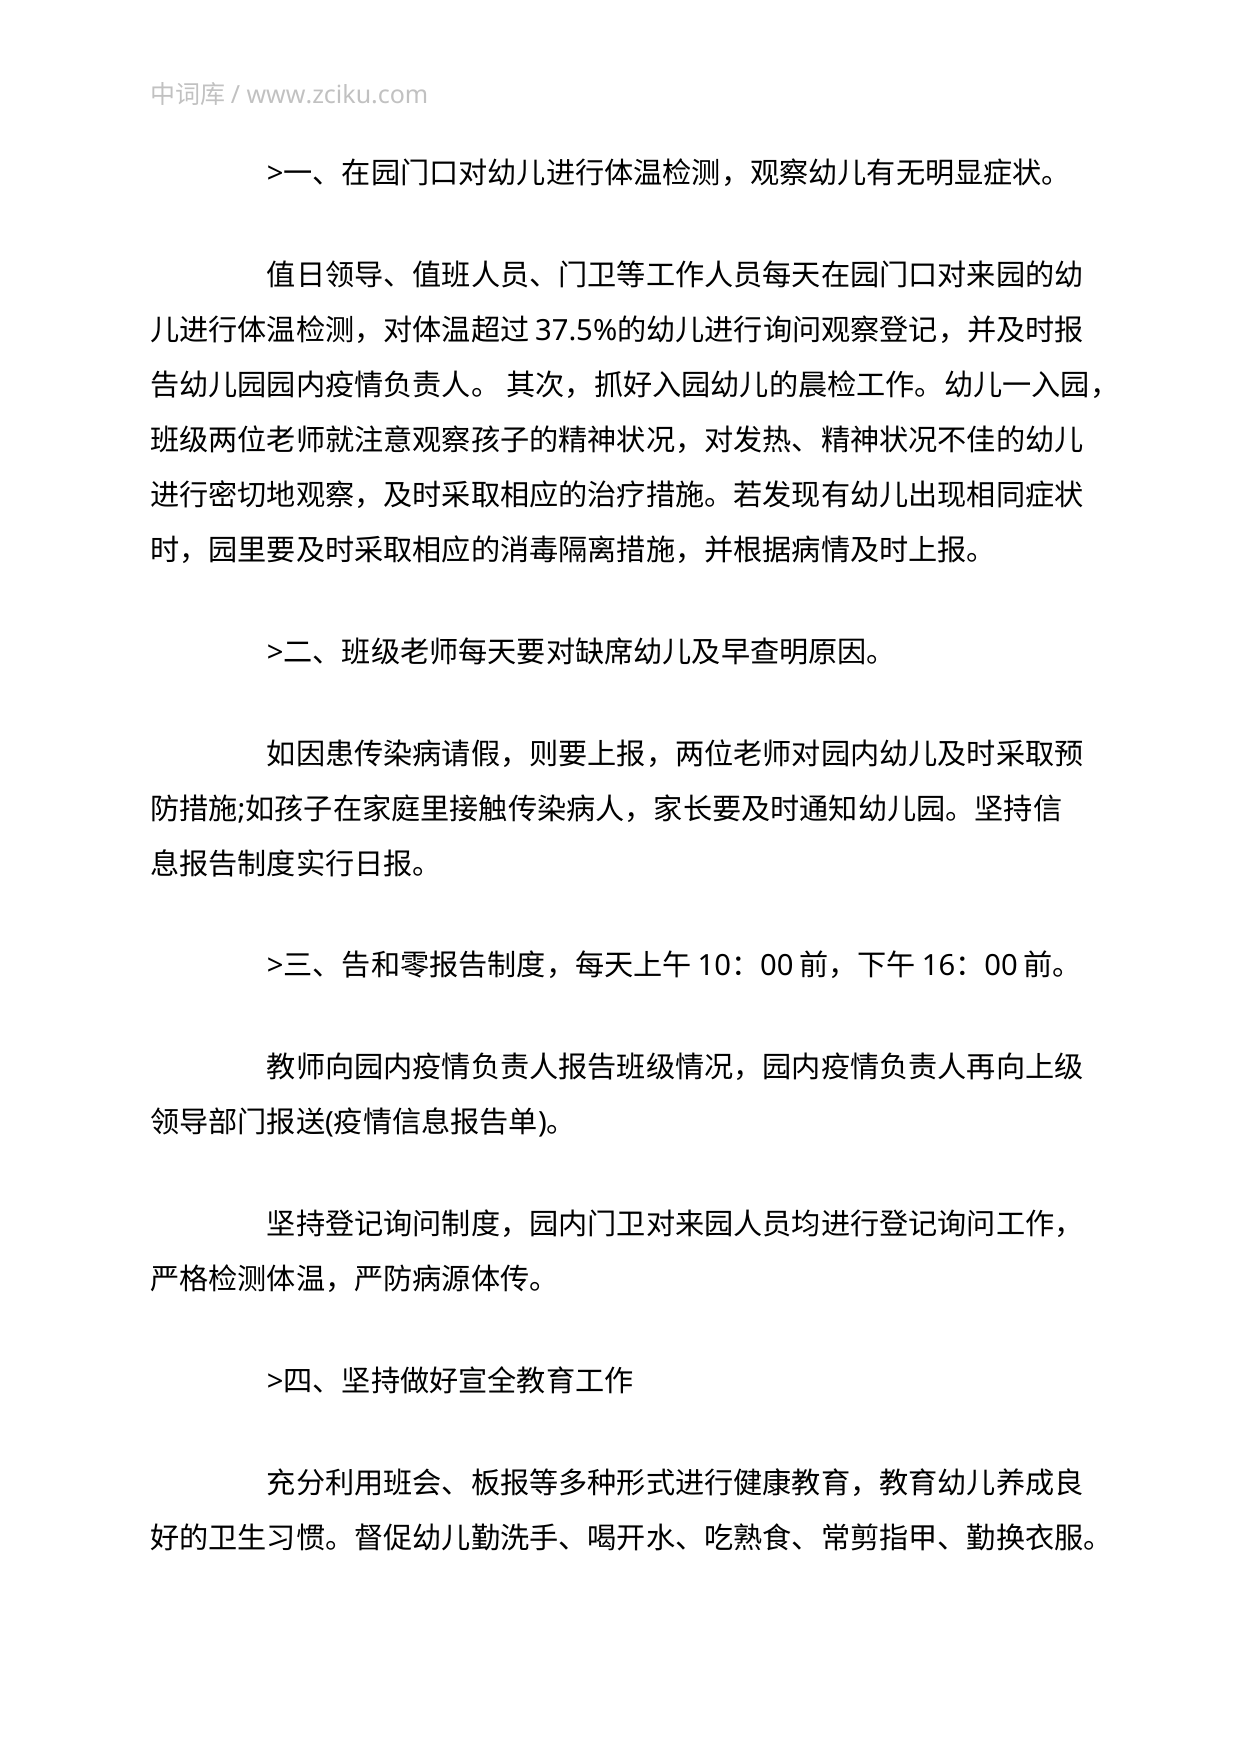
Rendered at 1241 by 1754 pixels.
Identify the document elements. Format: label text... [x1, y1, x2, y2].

text >二、班级老师每天要对缺席幼儿及早查明原因。 [150, 628, 1090, 671]
text >四、坚持做好宣全教育工作 [150, 1357, 1090, 1400]
text >三、告和零报告制度，每天上午10：00前，下午16：00前。 [150, 942, 1090, 984]
text >一、在园门口对幼儿进行体温检测，观察幼儿有无明显症状。 [150, 150, 1090, 192]
text 值日领导、值班人员、门卫等工作人员每天在园门口对来园的幼儿进行体温检测，对体温超过37.5%的幼儿进行询问观察登记，并及时报告幼儿园园内疫情负责人。 其次，抓好入园幼儿的晨检工作。幼儿一入园，班级两位老师就注意观察孩子的精神状况，对发热、精神状况不佳的幼儿进行密切地观察，及时采取相应的治疗措施。若发现有幼儿出现相同症状时，园里要及时采取相应的消毒隔离措施，并根据病情及时上报。 [150, 252, 1090, 569]
text 如因患传染病请假，则要上报，两位老师对园内幼儿及时采取预防措施;如孩子在家庭里接触传染病人，家长要及时通知幼儿园。坚持信息报告制度实行日报。 [150, 730, 1090, 882]
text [150, 1459, 1090, 1557]
text 坚持登记询问制度，园内门卫对来园人员均进行登记询问工作，严格检测体温，严防病源体传。 [150, 1201, 1090, 1298]
text 教师向园内疫情负责人报告班级情况，园内疫情负责人再向上级领导部门报送(疫情信息报告单)。 [150, 1044, 1090, 1141]
